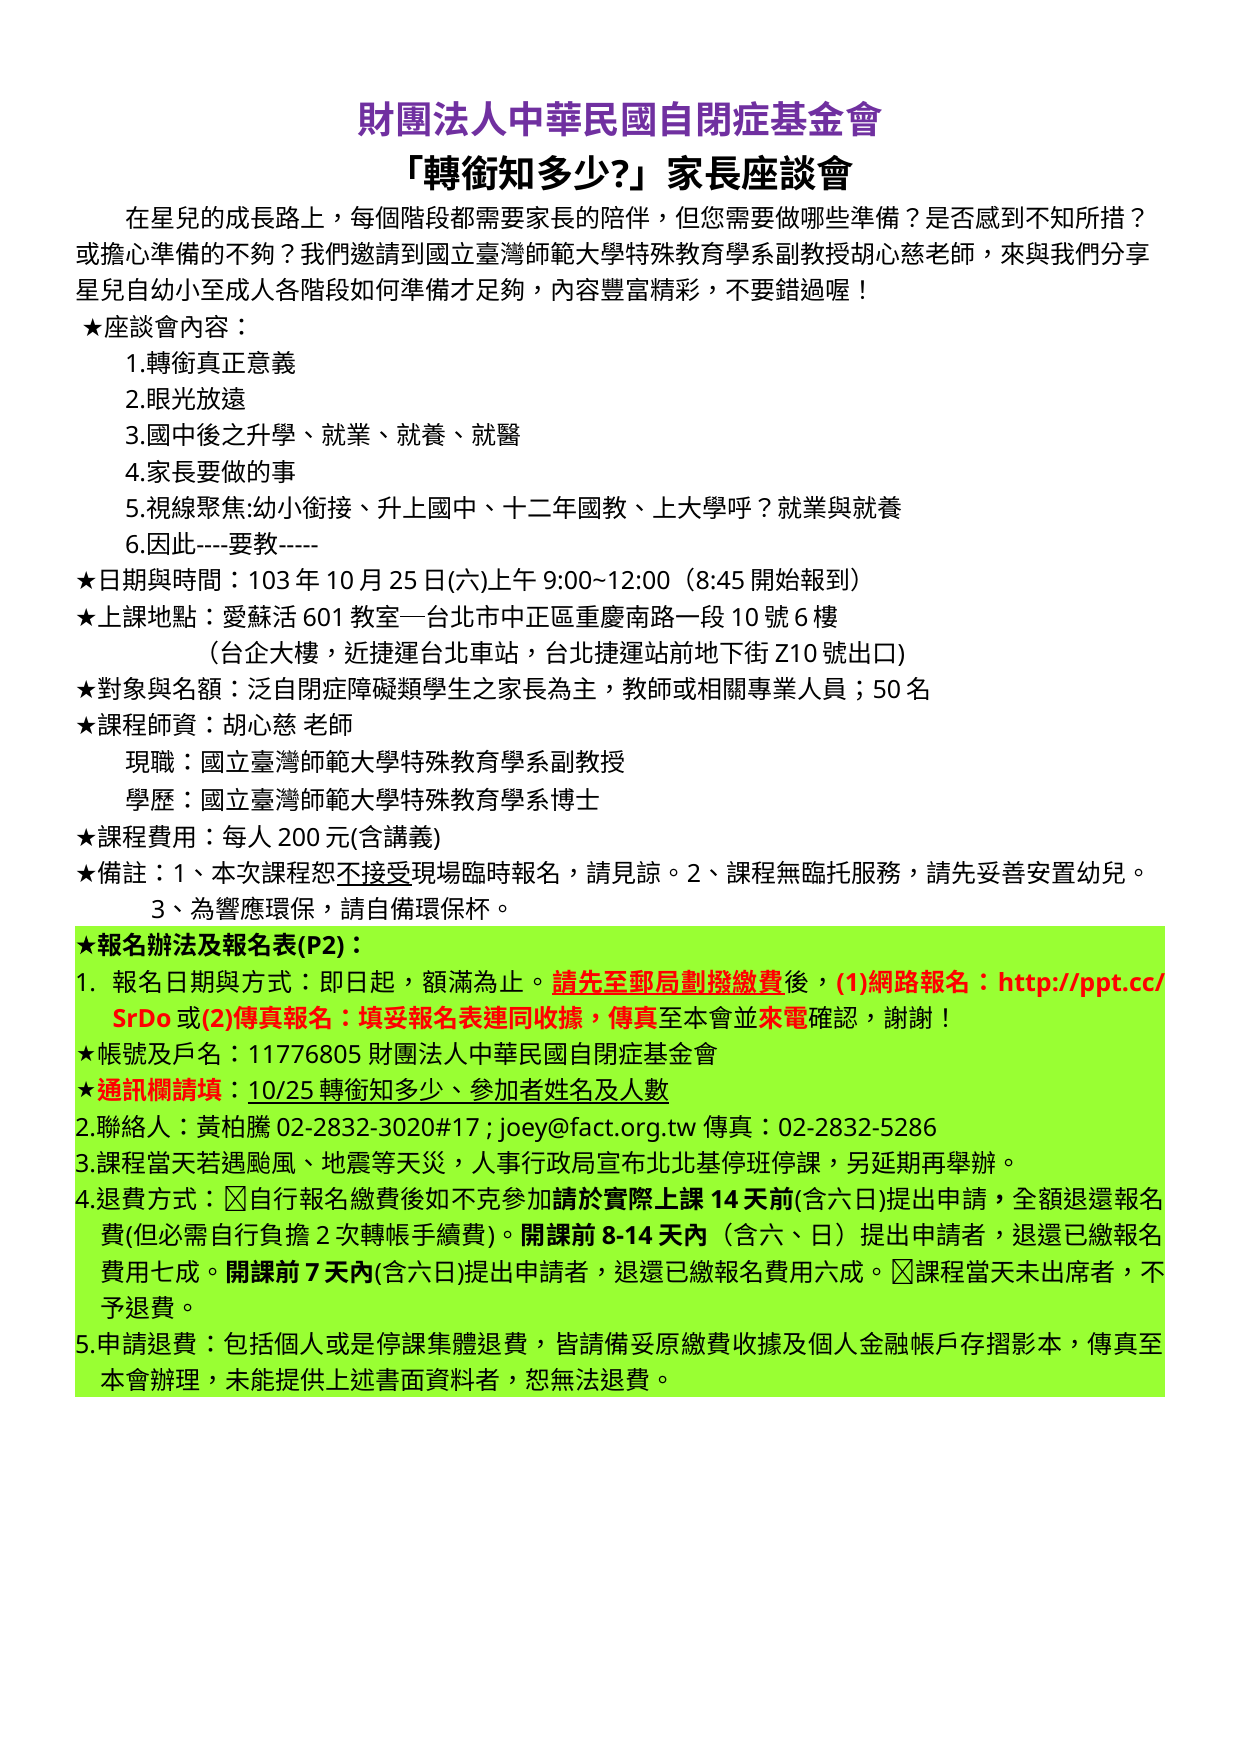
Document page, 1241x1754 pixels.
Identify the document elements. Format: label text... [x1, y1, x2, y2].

text 5.視線聚焦:幼小銜接、升上國中、十二年國教、上大學呼？就業與就養 [75, 488, 1165, 524]
text 5.申請退費：包括個人或是停課集體退費，皆請備妥原繳費收據及個人金融帳戶存摺影本，傳真至本會辦理，未能提供上述書面資料者，恕無法退費。 [75, 1324, 1165, 1397]
text 3、為響應環保，請自備環保杯。 [125, 889, 1165, 926]
text ★課程費用：每人200元(含講義) [75, 817, 1165, 853]
text 2.聯絡人：黃柏騰02-2832-3020#17 ; joey@fact.org.tw 傳真：02-2832-5286 [75, 1107, 1165, 1143]
text 2.眼光放遠 [75, 379, 1165, 416]
text 帳號及戶名：11776805 財團法人中華民國自閉症基金會 [75, 1034, 1165, 1071]
text 3.課程當天若遇颱風、地震等天災，人事行政局宣布北北基停班停課，另延期再舉辦。 [75, 1143, 1165, 1179]
text 在星兒的成長路上，每個階段都需要家長的陪伴，但您需要做哪些準備？是否感到不知所措？或擔心準備的不夠？我們邀請到國立臺灣師範大學特殊教育學系副教授胡心慈老師，來與我們分享星兒自幼小至成人各階段如何準備才足夠，內容豐富精彩，不要錯過喔！ [75, 198, 1165, 307]
text 1.轉銜真正意義 [75, 343, 1165, 379]
text ★備註：1、本次課程恕不接受現場臨時報名，請見諒。2、課程無臨托服務，請先妥善安置幼兒。 [75, 853, 1165, 889]
text ★課程師資：胡心慈 老師 [75, 706, 1165, 742]
text 現職：國立臺灣師範大學特殊教育學系副教授 [75, 742, 1165, 779]
text （台企大樓，近捷運台北車站，台北捷運站前地下街Z10號出口) [125, 633, 1165, 669]
list 報名日期與方式：即日起，額滿為止。請先至郵局劃撥繳費後，(1)網路報名：http://ppt.cc/SrDo或(2)傳真報名：填妥報名表連同收據，傳真至本會並來電確認，謝謝！ [75, 962, 1165, 1034]
text 4.家長要做的事 [75, 452, 1165, 488]
text 通訊欄請填：10/25轉銜知多少、參加者姓名及人數 [75, 1071, 1165, 1107]
text ★上課地點：愛蘇活601教室─台北市中正區重慶南路一段10號6樓 [75, 597, 1165, 633]
text 3.國中後之升學、就業、就養、就醫 [75, 416, 1165, 452]
text 財團法人中華民國自閉症基金會 [75, 89, 1165, 144]
text ★座談會內容： [75, 307, 1165, 343]
text ★對象與名額：泛自閉症障礙類學生之家長為主，教師或相關專業人員；50名 [75, 669, 1165, 706]
text 6.因此----要教----- [75, 524, 1165, 561]
text ★日期與時間：103年10月25日(六)上午9:00~12:00（8:45開始報到） [75, 561, 1165, 597]
text 4.退費方式：自行報名繳費後如不克參加請於實際上課14天前(含六日)提出申請，全額退還報名費(但必需自行負擔2次轉帳手續費)。開課前8-14天內（含六、日）提出申請者，退還已繳報名費用七成。開課前7天內(含六日)提出申請者，退還已繳報名費用六成。課程當天未出席者，不予退費。 [75, 1179, 1165, 1324]
text 學歷：國立臺灣師範大學特殊教育學系博士 [75, 779, 1165, 817]
text 「轉銜知多少?」家長座談會 [75, 144, 1165, 198]
text 報名辦法及報名表(P2)： [75, 926, 1165, 962]
